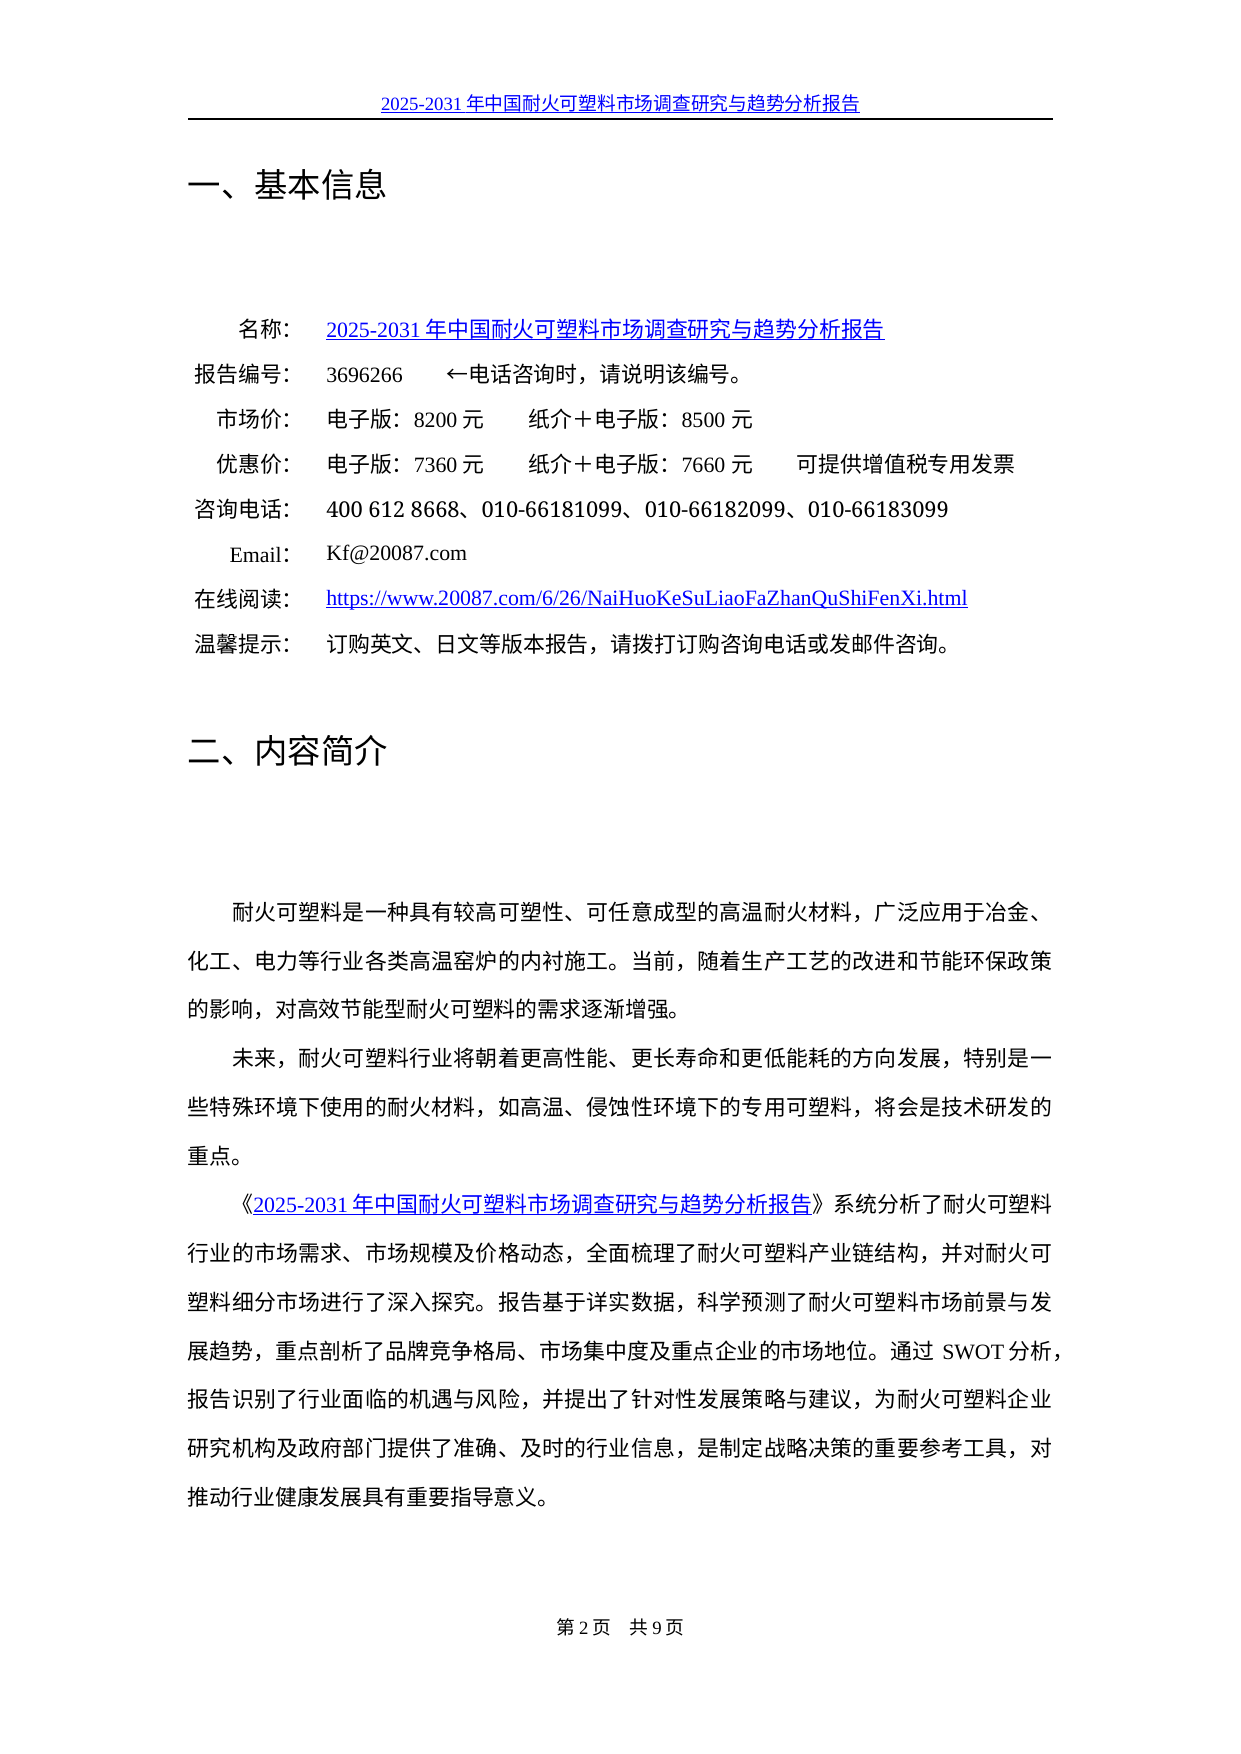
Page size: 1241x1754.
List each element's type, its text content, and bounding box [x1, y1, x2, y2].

table_cell 订购英文、日文等版本报告，请拨打订购咨询电话或发邮件咨询。 [315, 627, 1073, 672]
table_cell 400 612 8668、010-66181099、010-66182099、010-66183099 [315, 492, 1073, 537]
table_cell 报告编号： [167, 357, 315, 402]
table_cell 咨询电话： [167, 492, 315, 537]
title 一、基本信息 [187, 150, 1053, 215]
table_cell 市场价： [167, 402, 315, 447]
table_cell 电子版：8200 元 纸介＋电子版：8500 元 [315, 402, 1073, 447]
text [187, 894, 1053, 1512]
table_cell [315, 582, 1073, 627]
table_header 名称： [167, 312, 315, 357]
table_cell 优惠价： [167, 447, 315, 492]
table_cell 在线阅读： [167, 582, 315, 627]
table_cell Email： [167, 537, 315, 582]
title 二、内容简介 [187, 717, 1053, 782]
table_header 2025-2031年中国耐火可塑料市场调查研究与趋势分析报告 [315, 312, 1073, 357]
table_cell 电子版：7360 元 纸介＋电子版：7660 元 可提供增值税专用发票 [315, 447, 1073, 492]
table_cell 3696266 ←电话咨询时，请说明该编号。 [315, 357, 1073, 402]
table_cell Kf@20087.com [315, 537, 1073, 582]
table_cell 温馨提示： [167, 627, 315, 672]
